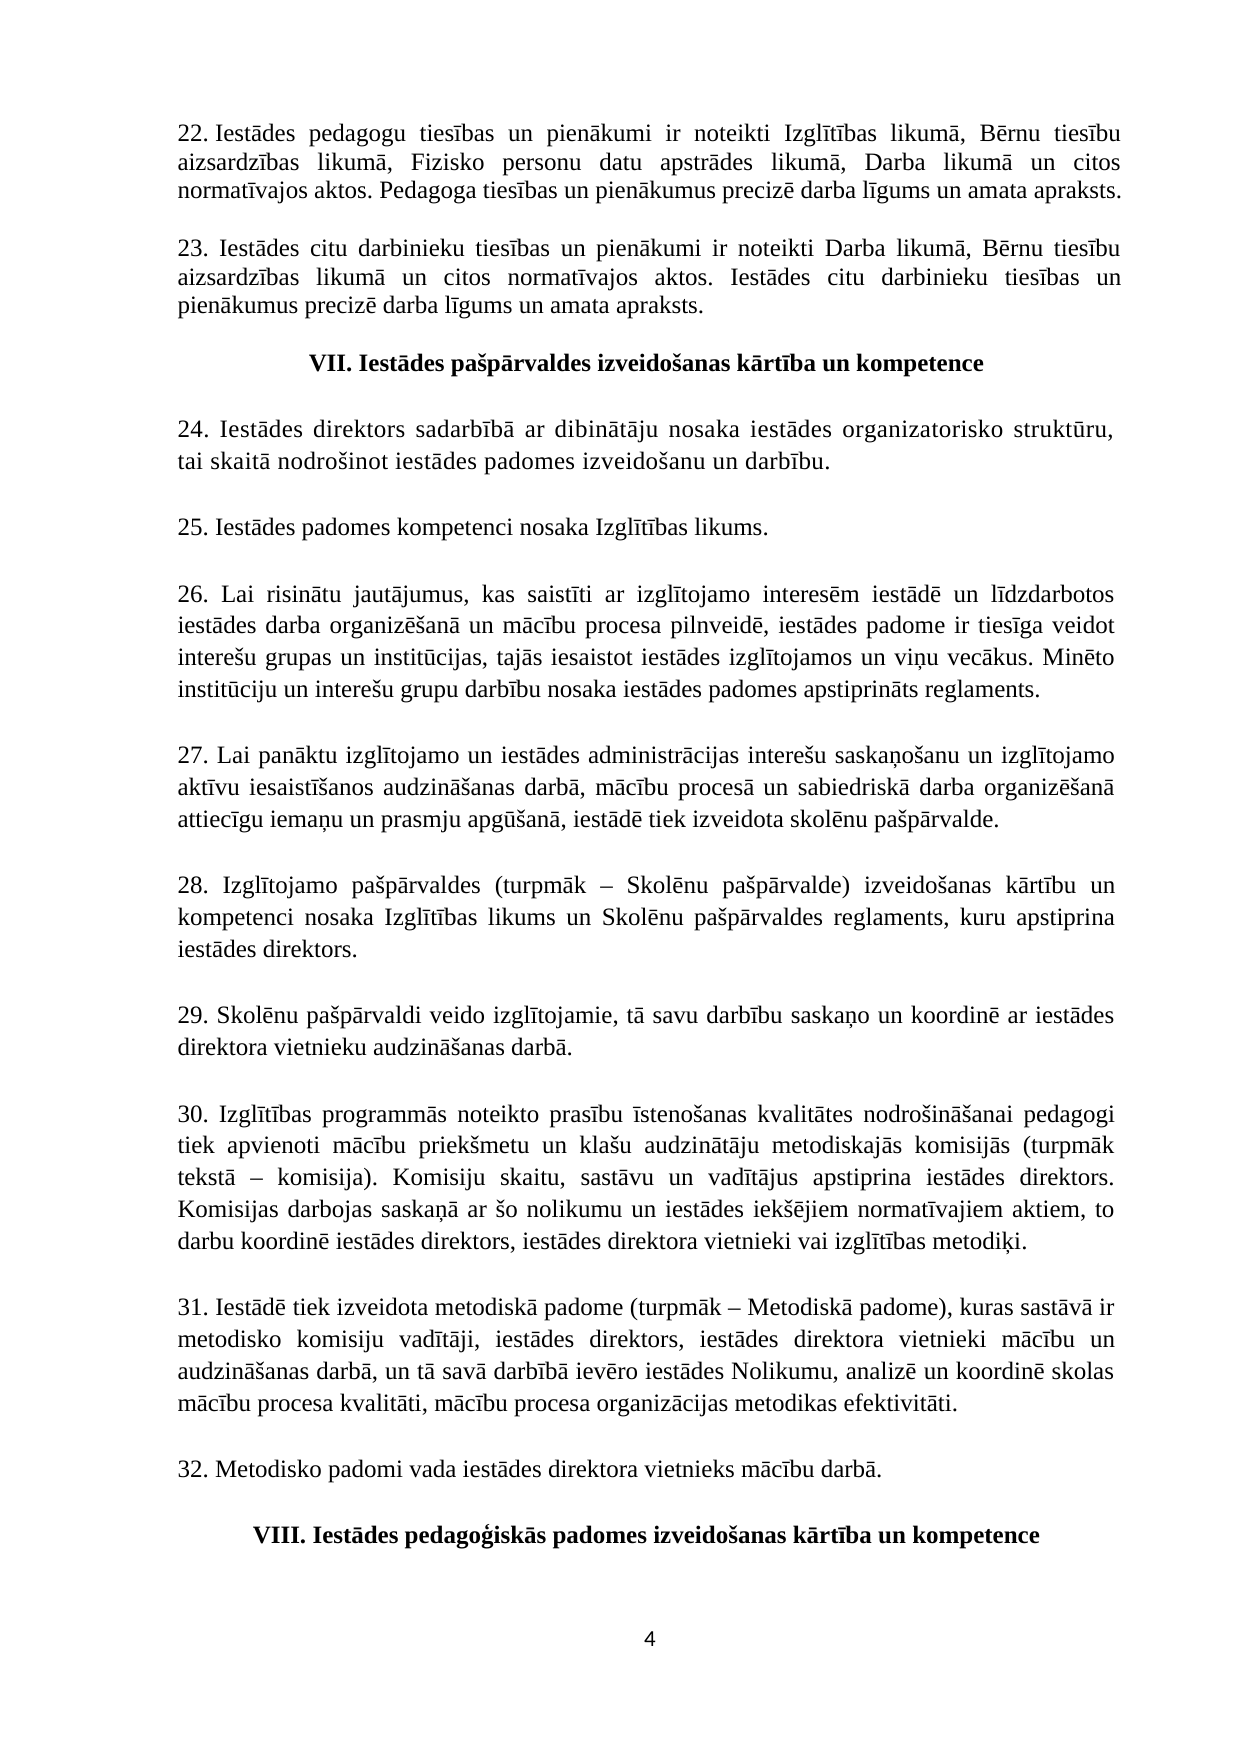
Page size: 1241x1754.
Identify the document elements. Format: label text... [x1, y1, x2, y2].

text 27. Lai panāktu izglītojamo un iestādes administrācijas interešu saskaņošanu un izglītojamo aktīvu iesaistīšanos audzināšanas darbā, mācību procesā un sabiedriskā darba organizēšanā attiecīgu iemaņu un prasmju apgūšanā, iestādē tiek izveidota skolēnu pašpārvalde. [177, 741, 1116, 833]
text 22. Iestādes pedagogu tiesības un pienākumi ir noteikti Izglītības likumā, Bērnu tiesību aizsardzības likumā, Fizisko personu datu apstrādes likumā, Darba likumā un citos normatīvajos aktos. Pedagoga tiesības un pienākumus precizē darba līgums un amata apraksts. [177, 118, 1122, 204]
text 24. Iestādes direktors sadarbībā ar dibinātāju nosaka iestādes organizatorisko struktūru, tai skaitā nodrošinot iestādes padomes izveidošanu un darbību. [177, 414, 1116, 475]
text 32. Metodisko padomi vada iestādes direktora vietnieks mācību darbā. [177, 1454, 1116, 1483]
text 28. Izglītojamo pašpārvaldes (turpmāk – Skolēnu pašpārvalde) izveidošanas kārtību un kompetenci nosaka Izglītības likums un Skolēnu pašpārvaldes reglaments, kuru apstiprina iestādes direktors. [177, 871, 1116, 963]
text 29. Skolēnu pašpārvaldi veido izglītojamie, tā savu darbību saskaņo un koordinē ar iestādes direktora vietnieku audzināšanas darbā. [177, 1001, 1116, 1061]
text 31. Iestādē tiek izveidota metodiskā padome (turpmāk – Metodiskā padome), kuras sastāvā ir metodisko komisiju vadītāji, iestādes direktors, iestādes direktora vietnieki mācību un audzināšanas darbā, un tā savā darbībā ievēro iestādes Nolikumu, analizē un koordinē skolas mācību procesa kvalitāti, mācību procesa organizācijas metodikas efektivitāti. [177, 1292, 1116, 1417]
text 26. Lai risinātu jautājumus, kas saistīti ar izglītojamo interesēm iestādē un līdzdarbotos iestādes darba organizēšanā un mācību procesa pilnveidē, iestādes padome ir tiesīga veidot interešu grupas un institūcijas, tajās iesaistot iestādes izglītojamos un viņu vecākus. Minēto institūciju un interešu grupu darbību nosaka iestādes padomes apstiprināts reglaments. [177, 579, 1116, 703]
text 30. Izglītības programmās noteikto prasību īstenošanas kvalitātes nodrošināšanai pedagogi tiek apvienoti mācību priekšmetu un klašu audzinātāju metodiskajās komisijās (turpmāk tekstā – komisija). Komisiju skaitu, sastāvu un vadītājus apstiprina iestādes direktors. Komisijas darbojas saskaņā ar šo nolikumu un iestādes iekšējiem normatīvajiem aktiem, to darbu koordinē iestādes direktors, iestādes direktora vietnieki vai izglītības metodiķi. [177, 1099, 1116, 1255]
text 25. Iestādes padomes kompetenci nosaka Izglītības likums. [177, 512, 1116, 541]
text VIII. Iestādes pedagoģiskās padomes izveidošanas kārtība un kompetence [177, 1521, 1116, 1549]
text 23. Iestādes citu darbinieku tiesības un pienākumi ir noteikti Darba likumā, Bērnu tiesību aizsardzības likumā un citos normatīvajos aktos. Iestādes citu darbinieku tiesības un pienākumus precizē darba līgums un amata apraksts. [177, 233, 1122, 319]
text VII. Iestādes pašpārvaldes izveidošanas kārtība un kompetence [177, 348, 1116, 377]
